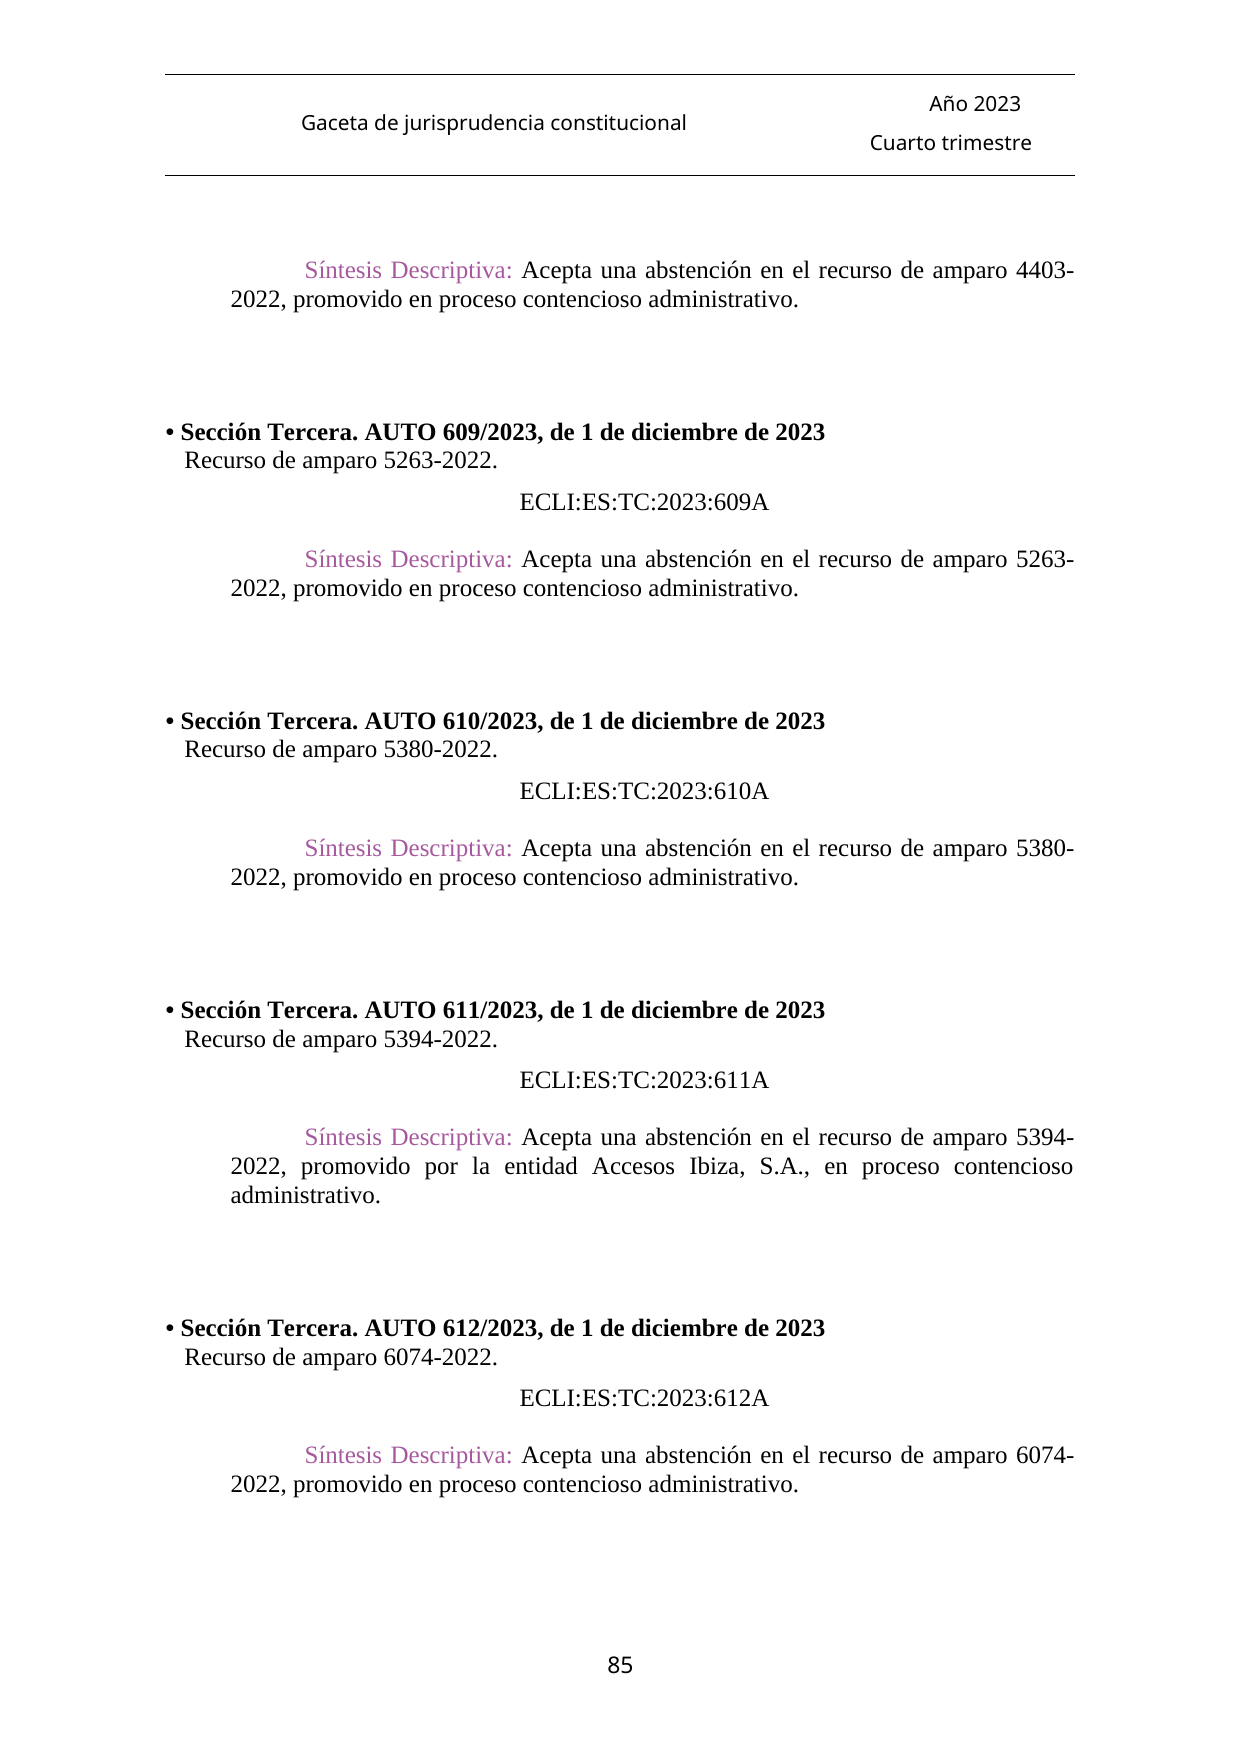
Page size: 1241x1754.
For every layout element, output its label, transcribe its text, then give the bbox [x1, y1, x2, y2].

text Recurso de amparo 5380-2022. [165, 734, 1075, 763]
text ECLI:ES:TC:2023:611A [165, 1065, 1075, 1094]
text Síntesis Descriptiva: Acepta una abstención en el recurso de amparo 5263-2022, promovido en proceso contencioso administrativo. [230, 544, 1075, 602]
text • Sección Tercera. AUTO 612/2023, de 1 de diciembre de 2023 [165, 1313, 1075, 1342]
text ECLI:ES:TC:2023:610A [165, 776, 1075, 804]
text Síntesis Descriptiva: Acepta una abstención en el recurso de amparo 4403-2022, promovido en proceso contencioso administrativo. [230, 255, 1075, 312]
text ECLI:ES:TC:2023:612A [165, 1383, 1075, 1412]
text Síntesis Descriptiva: Acepta una abstención en el recurso de amparo 5380-2022, promovido en proceso contencioso administrativo. [230, 833, 1075, 891]
text Síntesis Descriptiva: Acepta una abstención en el recurso de amparo 5394-2022, promovido por la entidad Accesos Ibiza, S.A., en proceso contencioso administrativo. [230, 1122, 1075, 1209]
text ECLI:ES:TC:2023:609A [165, 487, 1075, 515]
text • Sección Tercera. AUTO 611/2023, de 1 de diciembre de 2023 [165, 995, 1075, 1024]
text Recurso de amparo 5394-2022. [165, 1024, 1075, 1052]
text Recurso de amparo 5263-2022. [165, 445, 1075, 474]
text • Sección Tercera. AUTO 609/2023, de 1 de diciembre de 2023 [165, 417, 1075, 445]
text Síntesis Descriptiva: Acepta una abstención en el recurso de amparo 6074-2022, promovido en proceso contencioso administrativo. [230, 1440, 1075, 1498]
text • Sección Tercera. AUTO 610/2023, de 1 de diciembre de 2023 [165, 706, 1075, 734]
text Recurso de amparo 6074-2022. [165, 1342, 1075, 1370]
